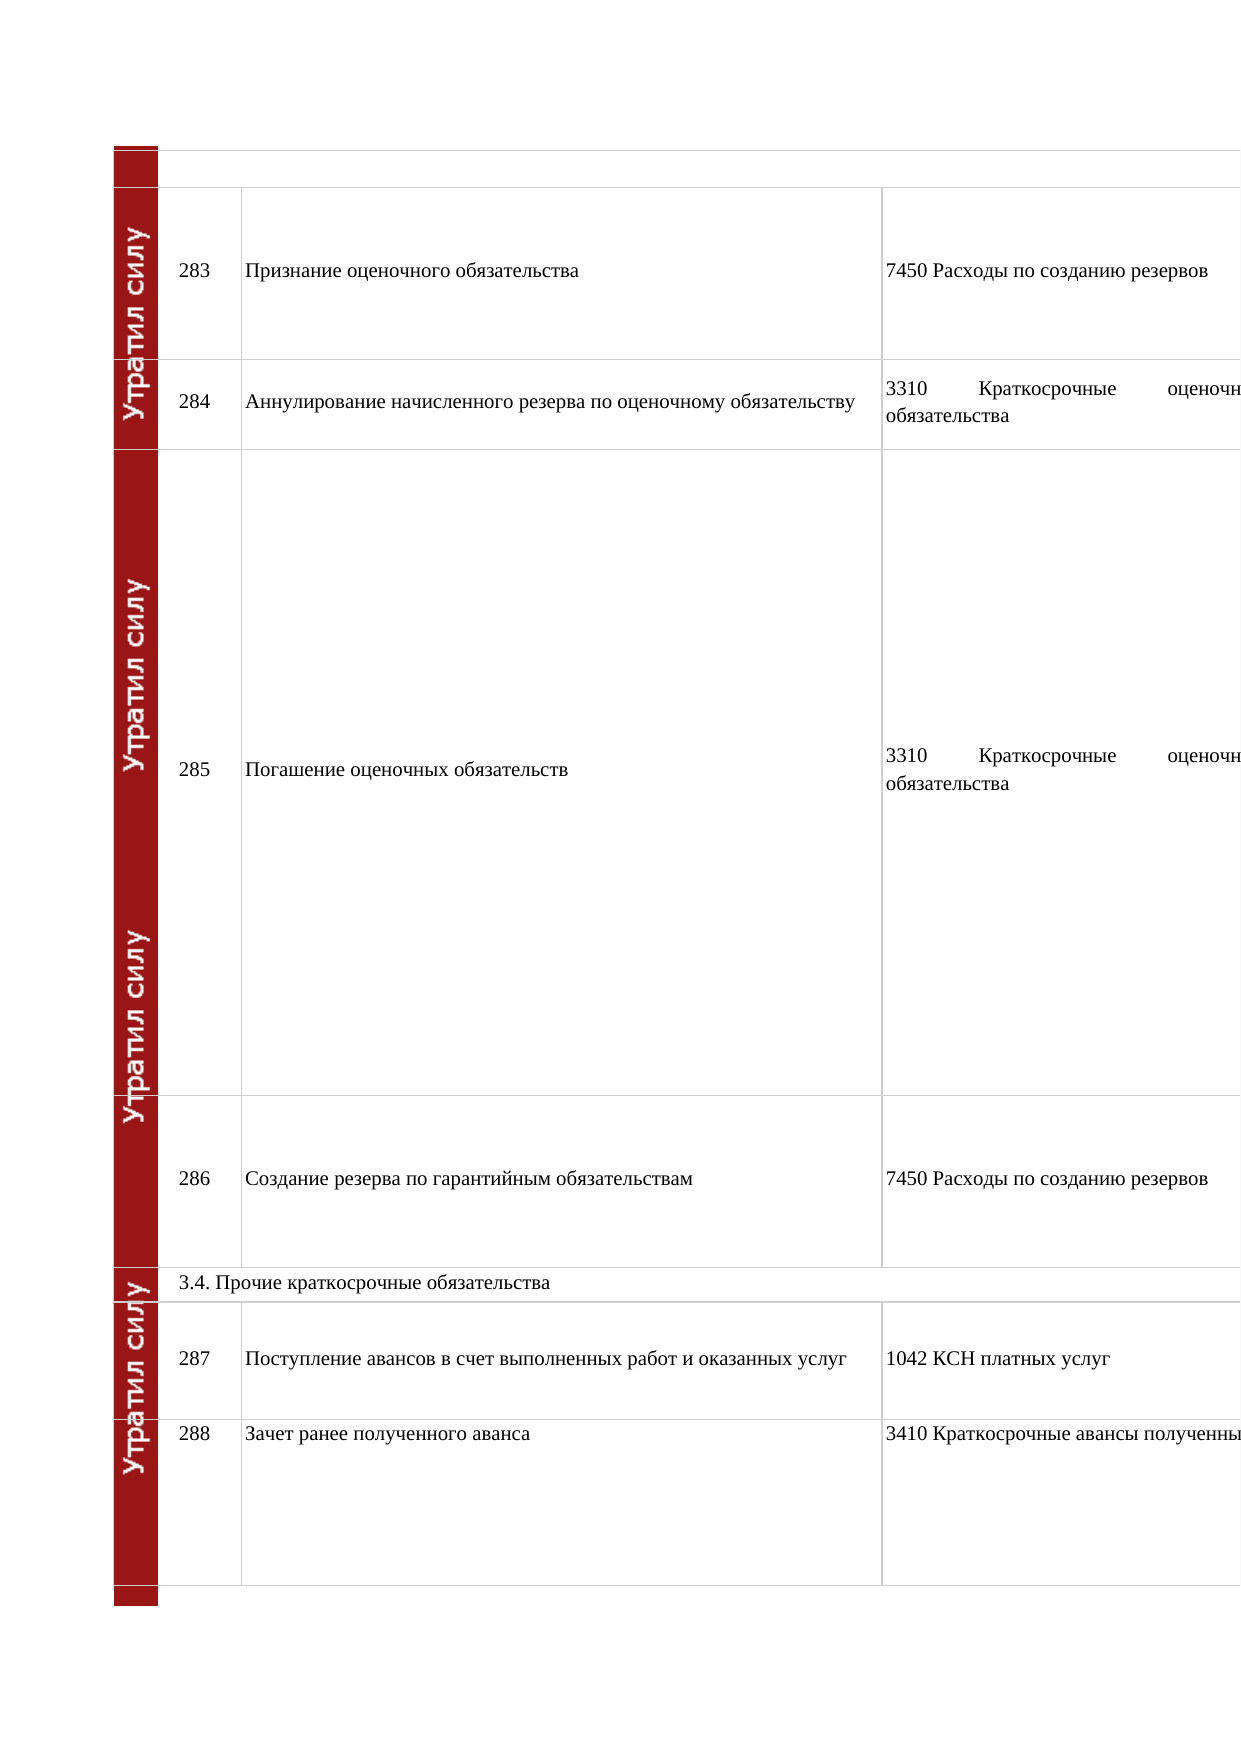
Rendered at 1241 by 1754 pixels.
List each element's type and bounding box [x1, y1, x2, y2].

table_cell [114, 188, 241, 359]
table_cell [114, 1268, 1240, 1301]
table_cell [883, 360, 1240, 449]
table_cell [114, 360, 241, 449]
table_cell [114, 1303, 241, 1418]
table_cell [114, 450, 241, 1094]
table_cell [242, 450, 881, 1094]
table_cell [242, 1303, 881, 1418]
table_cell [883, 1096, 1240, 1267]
picture [114, 1586, 158, 1606]
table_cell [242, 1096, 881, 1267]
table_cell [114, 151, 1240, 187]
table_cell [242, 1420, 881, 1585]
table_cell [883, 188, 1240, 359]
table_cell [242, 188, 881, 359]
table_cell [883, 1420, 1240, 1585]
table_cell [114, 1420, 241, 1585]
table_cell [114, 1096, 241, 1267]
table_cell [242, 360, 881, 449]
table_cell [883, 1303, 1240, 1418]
picture [114, 146, 158, 150]
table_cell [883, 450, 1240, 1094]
